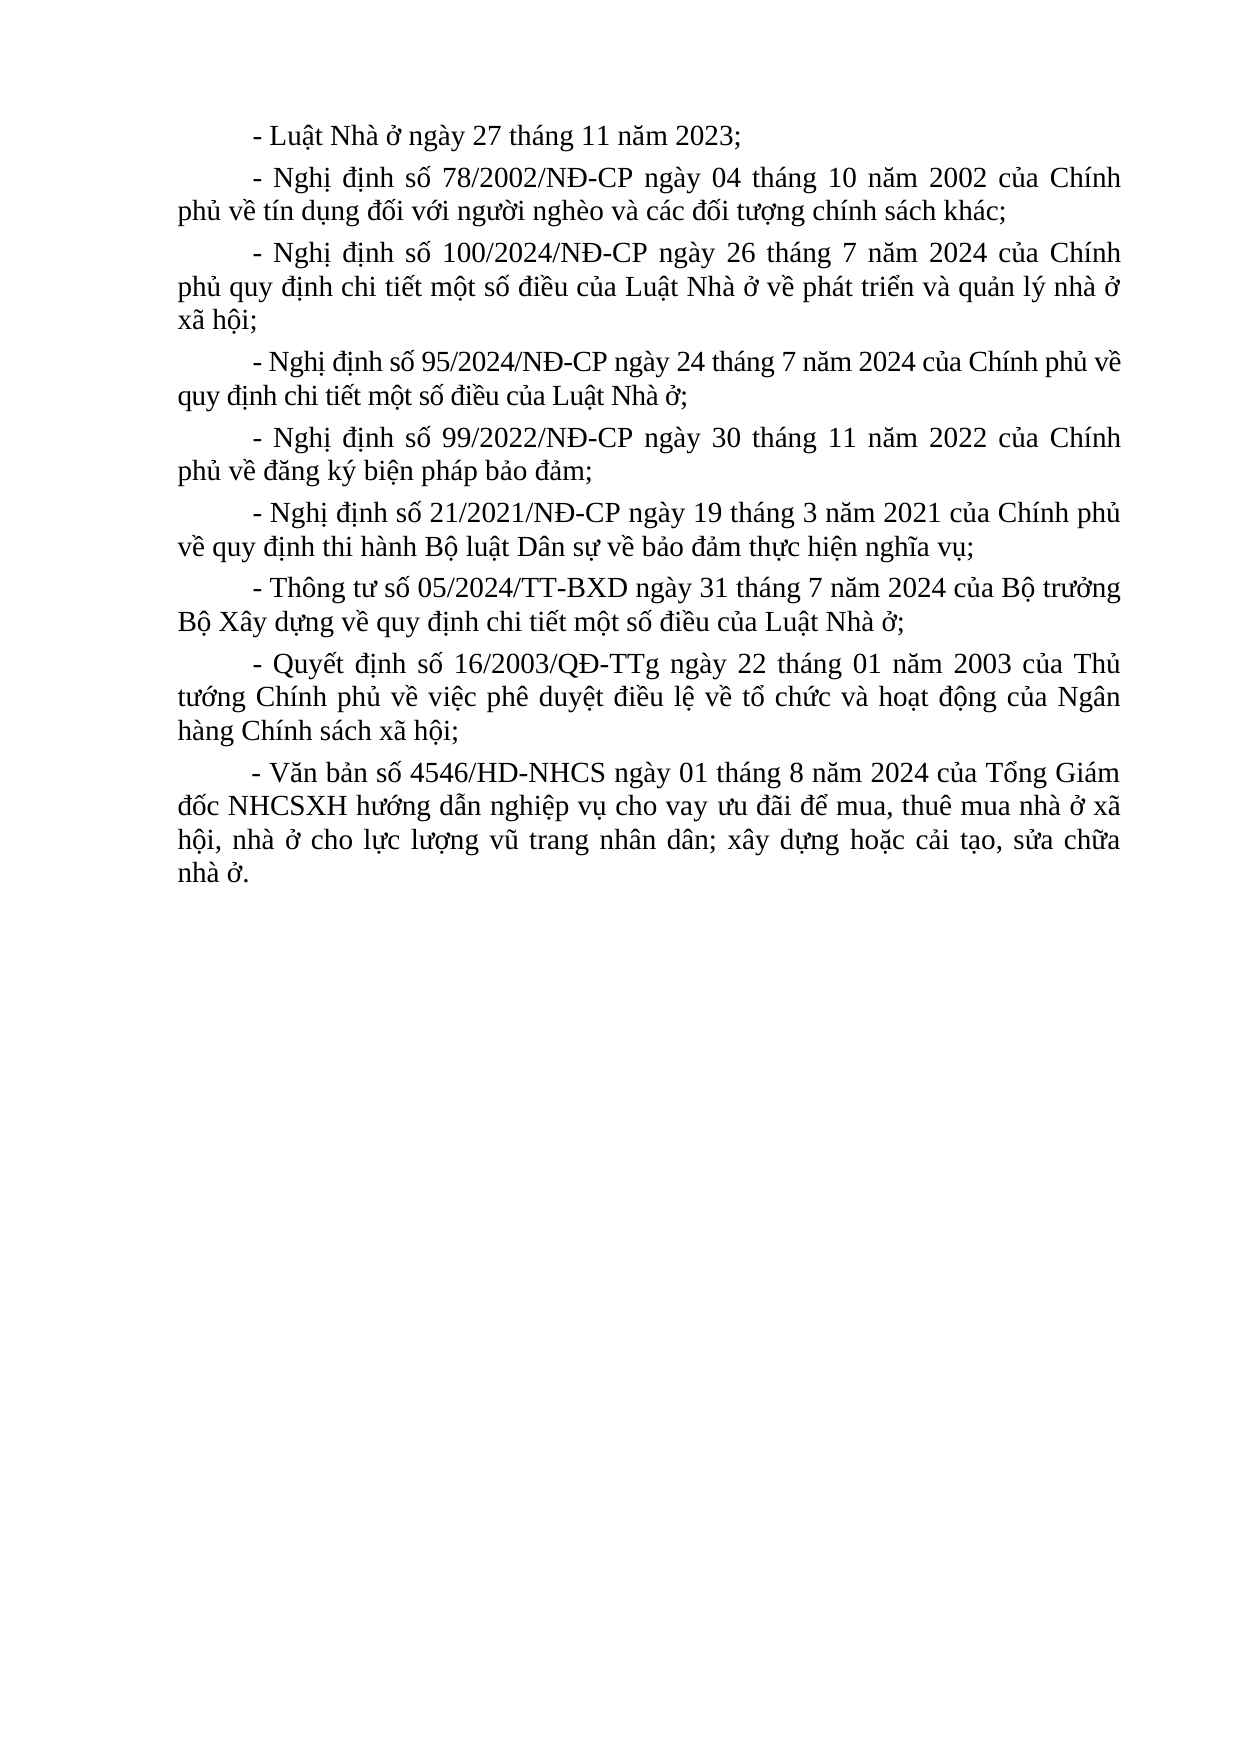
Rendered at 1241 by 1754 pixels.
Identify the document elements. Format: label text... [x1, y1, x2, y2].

text - Văn bản số 4546/HD-NHCS ngày 01 tháng 8 năm 2024 của Tổng Giám đốc NHCSXH hướng dẫn nghiệp vụ cho vay ưu đãi để mua, thuê mua nhà ở xã hội, nhà ở cho lực lượng vũ trang nhân dân; xây dựng hoặc cải tạo, sửa chữa nhà ở. [177, 755, 1122, 889]
text - Nghị định số 99/2022/NĐ-CP ngày 30 tháng 11 năm 2022 của Chính phủ về đăng ký biện pháp bảo đảm; [177, 420, 1122, 487]
text - Thông tư số 05/2024/TT-BXD ngày 31 tháng 7 năm 2024 của Bộ trưởng Bộ Xây dựng về quy định chi tiết một số điều của Luật Nhà ở; [177, 571, 1122, 638]
text - Nghị định số 21/2021/NĐ-CP ngày 19 tháng 3 năm 2021 của Chính phủ về quy định thi hành Bộ luật Dân sự về bảo đảm thực hiện nghĩa vụ; [177, 495, 1122, 562]
text - Nghị định số 100/2024/NĐ-CP ngày 26 tháng 7 năm 2024 của Chính phủ quy định chi tiết một số điều của Luật Nhà ở về phát triển và quản lý nhà ở xã hội; [177, 235, 1122, 336]
text - Luật Nhà ở ngày 27 tháng 11 năm 2023; [177, 118, 1122, 152]
text - Quyết định số 16/2003/QĐ-TTg ngày 22 tháng 01 năm 2003 của Thủ tướng Chính phủ về việc phê duyệt điều lệ về tổ chức và hoạt động của Ngân hàng Chính sách xã hội; [177, 646, 1122, 747]
text - Nghị định số 95/2024/NĐ-CP ngày 24 tháng 7 năm 2024 của Chính phủ về quy định chi tiết một số điều của Luật Nhà ở; [177, 344, 1122, 411]
text - Nghị định số 78/2002/NĐ-CP ngày 04 tháng 10 năm 2002 của Chính phủ về tín dụng đối với người nghèo và các đối tượng chính sách khác; [177, 160, 1122, 227]
